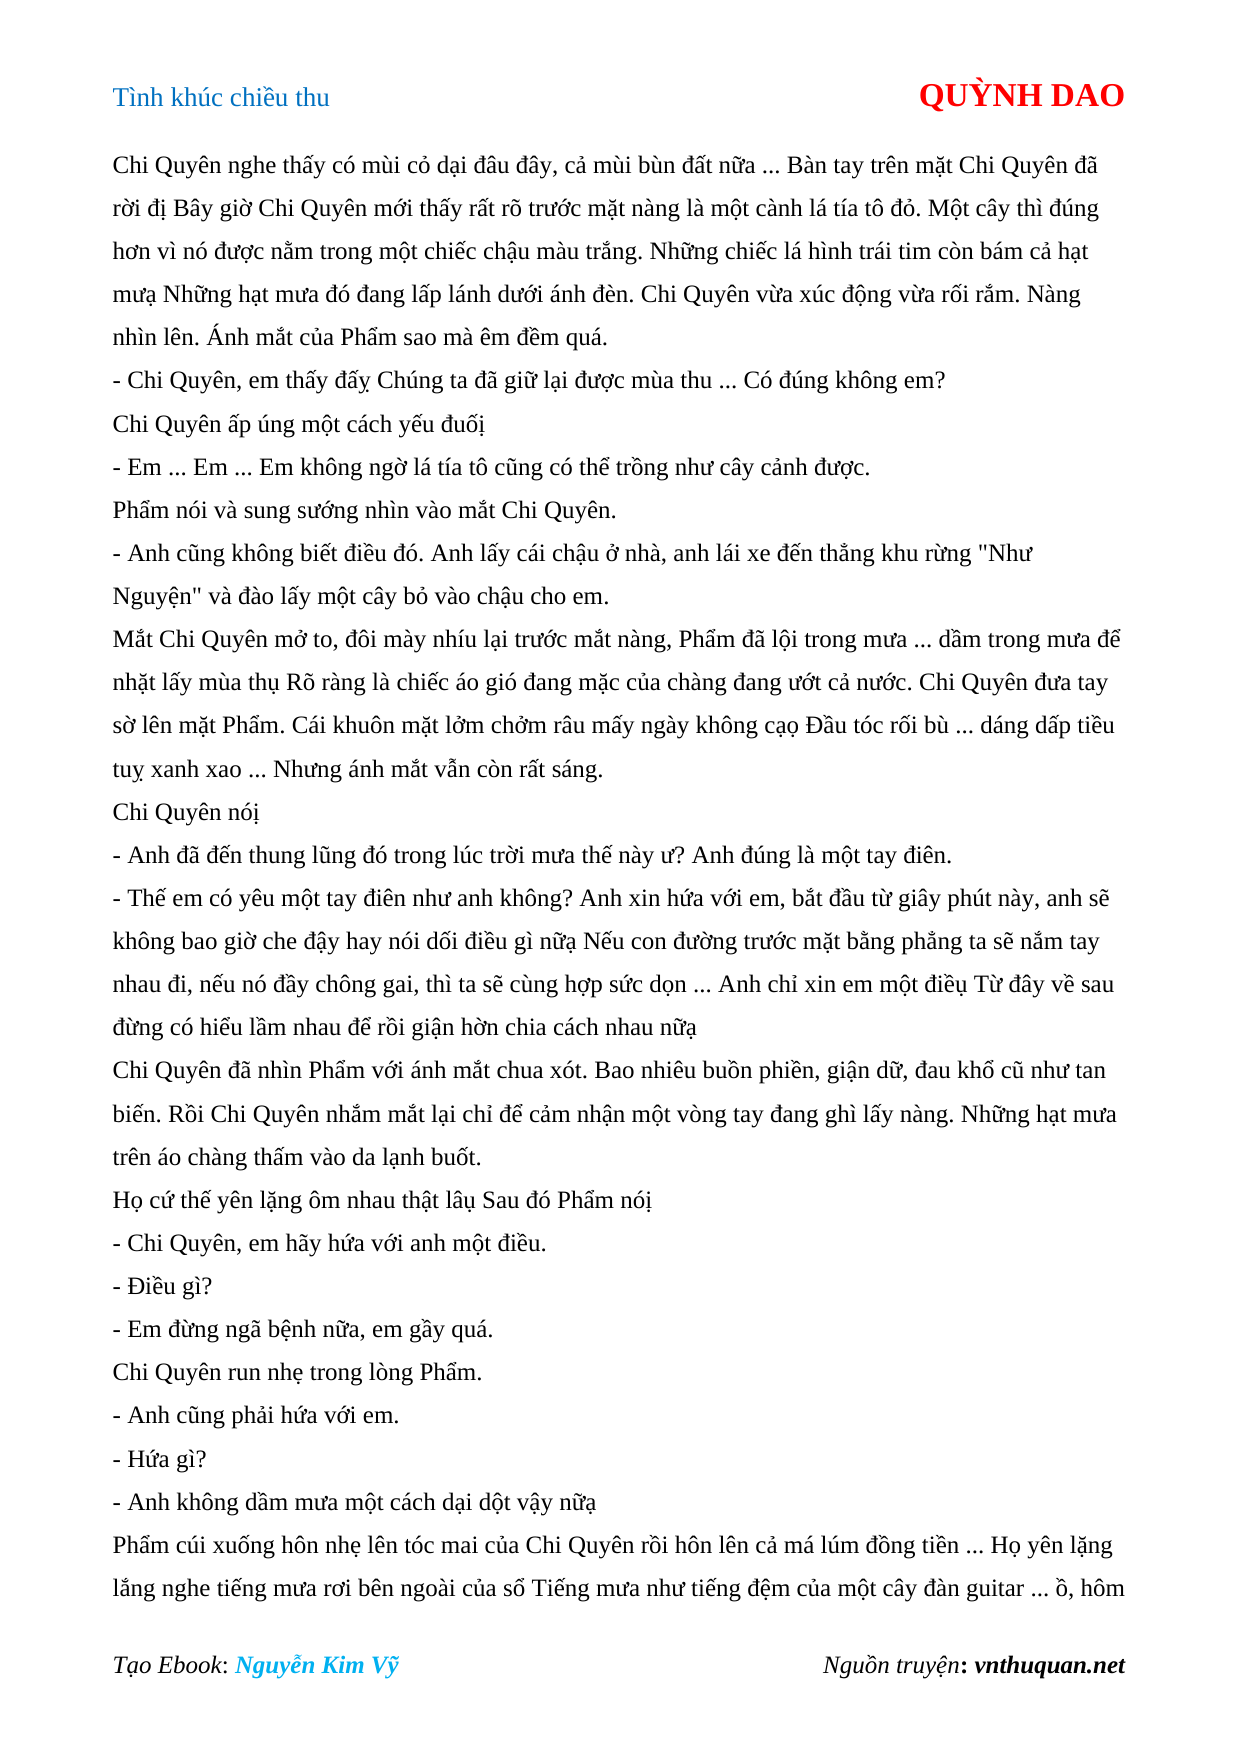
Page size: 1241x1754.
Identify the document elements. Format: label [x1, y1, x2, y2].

text [112, 150, 1128, 1602]
